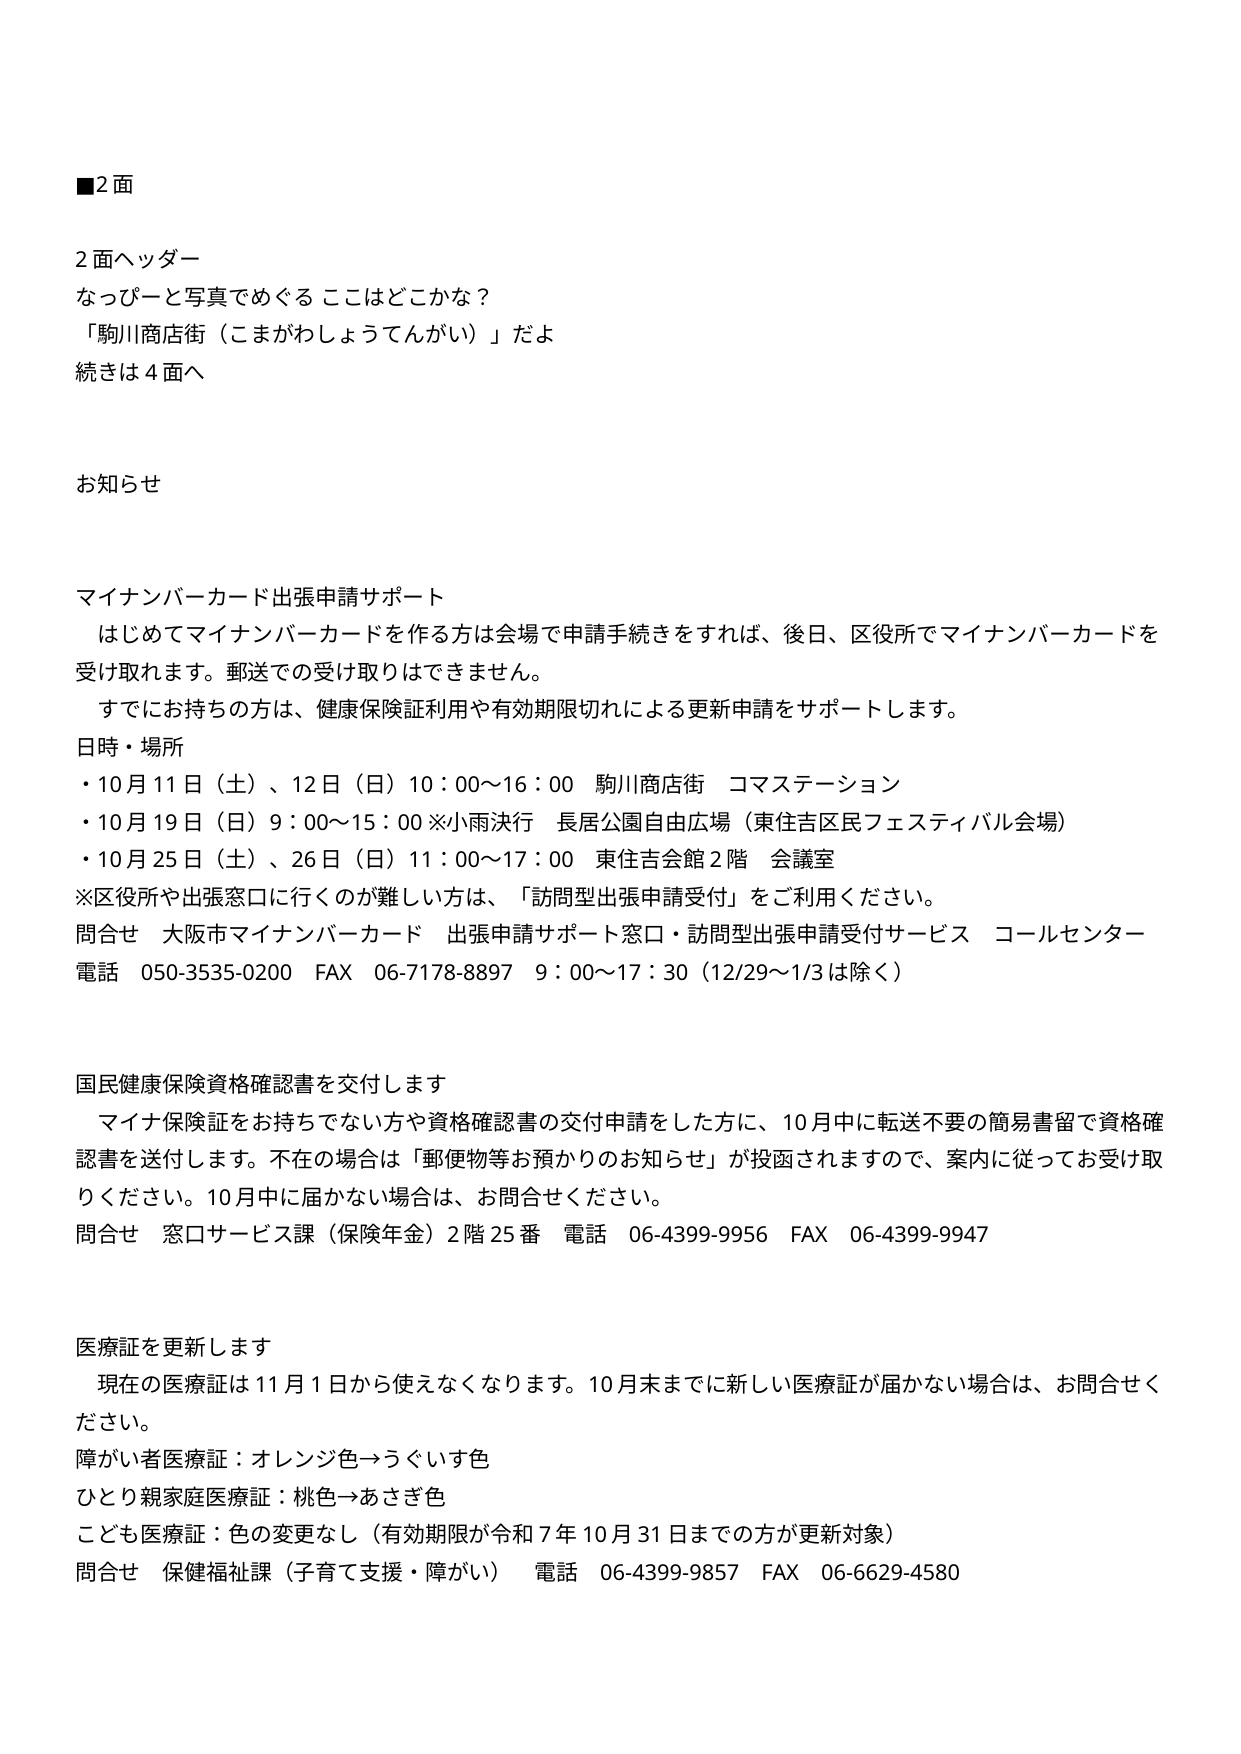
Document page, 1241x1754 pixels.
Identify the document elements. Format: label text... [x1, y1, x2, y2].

text 2面ヘッダー [75, 239, 1165, 277]
text ・10月25日（土）、26日（日）11：00～17：00 東住吉会館2階 会議室 [75, 839, 1165, 877]
text 国民健康保険資格確認書を交付します [75, 1064, 1165, 1102]
text すでにお持ちの方は、健康保険証利用や有効期限切れによる更新申請をサポートします。 [75, 689, 1165, 727]
text お知らせ [75, 464, 1165, 502]
text 障がい者医療証：オレンジ色→うぐいす色 [75, 1439, 1165, 1477]
text ・10月19日（日）9：00～15：00 ※小雨決行 長居公園自由広場（東住吉区民フェスティバル会場） [75, 802, 1165, 839]
text マイナンバーカード出張申請サポート [75, 577, 1165, 614]
text ■2面 [75, 164, 1165, 202]
text 医療証を更新します [75, 1327, 1165, 1364]
text ひとり親家庭医療証：桃色→あさぎ色 [75, 1477, 1165, 1514]
text 問合せ 保健福祉課（子育て支援・障がい） 電話 06-4399-9857 FAX 06-6629-4580 [75, 1552, 1165, 1589]
text 続きは4面へ [75, 352, 1165, 389]
text 日時・場所 [75, 727, 1165, 764]
text はじめてマイナンバーカードを作る方は会場で申請手続きをすれば、後日、区役所でマイナンバーカードを受け取れます。郵送での受け取りはできません。 [75, 614, 1165, 689]
text ※区役所や出張窓口に行くのが難しい方は、「訪問型出張申請受付」をご利用ください。 [75, 877, 1165, 914]
text マイナ保険証をお持ちでない方や資格確認書の交付申請をした方に、10月中に転送不要の簡易書留で資格確認書を送付します。不在の場合は「郵便物等お預かりのお知らせ」が投函されますので、案内に従ってお受け取りください。10月中に届かない場合は、お問合せください。 [75, 1102, 1165, 1214]
text 現在の医療証は11月1日から使えなくなります。10月末までに新しい医療証が届かない場合は、お問合せください。 [75, 1364, 1165, 1439]
text こども医療証：色の変更なし（有効期限が令和7年10月31日までの方が更新対象） [75, 1514, 1165, 1552]
text 「駒川商店街（こまがわしょうてんがい）」だよ [75, 314, 1165, 352]
text 電話 050-3535-0200 FAX 06-7178-8897 9：00～17：30（12/29～1/3は除く） [75, 952, 1165, 989]
text 問合せ 大阪市マイナンバーカード 出張申請サポート窓口・訪問型出張申請受付サービス コールセンター [75, 914, 1165, 952]
text 問合せ 窓口サービス課（保険年金）2階25番 電話 06-4399-9956 FAX 06-4399-9947 [75, 1214, 1165, 1252]
text なっぴーと写真でめぐる ここはどこかな？ [75, 277, 1165, 314]
text ・10月11日（土）、12日（日）10：00～16：00 駒川商店街 コマステーション [75, 764, 1165, 802]
